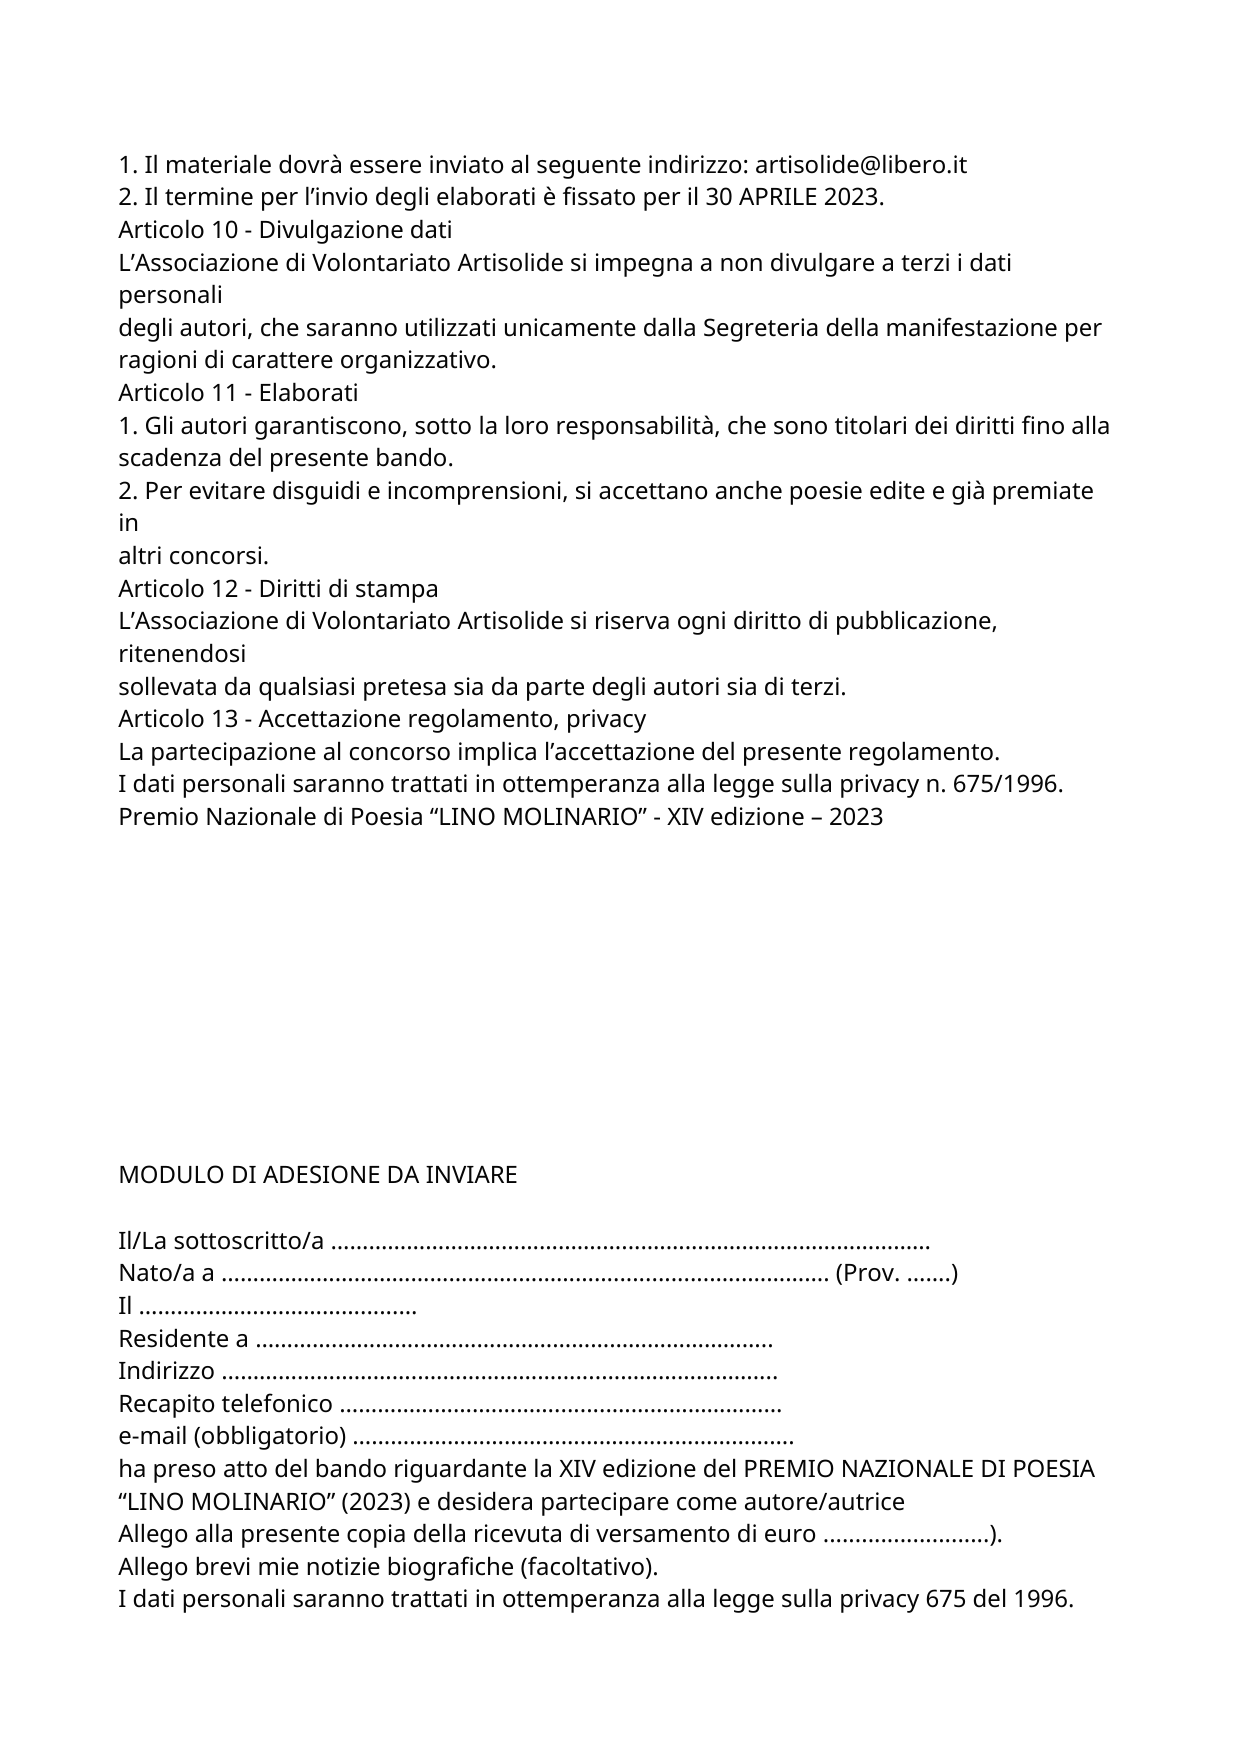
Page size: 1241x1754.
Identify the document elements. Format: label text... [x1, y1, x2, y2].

text Articolo 10 - Divulgazione dati [118, 213, 1122, 245]
text Premio Nazionale di Poesia “LINO MOLINARIO” - XIV edizione – 2023 [118, 800, 1122, 832]
text Nato/a a ………………………………………..……………................…..…………. (Prov. …….) [118, 1256, 1122, 1289]
text La partecipazione al concorso implica l’accettazione del presente regolamento. [118, 734, 1122, 767]
text “LINO MOLINARIO” (2023) e desidera partecipare come autore/autrice [118, 1484, 1122, 1517]
text degli autori, che saranno utilizzati unicamente dalla Segreteria della manifestazione per [118, 311, 1122, 343]
text Articolo 12 - Diritti di stampa [118, 571, 1122, 604]
text altri concorsi. [118, 539, 1122, 571]
text I dati personali saranno trattati in ottemperanza alla legge sulla privacy 675 del 1996. [118, 1582, 1122, 1615]
text Indirizzo …………………………..………………….......…………………….... [118, 1354, 1122, 1387]
text I dati personali saranno trattati in ottemperanza alla legge sulla privacy n. 675/1996. [118, 767, 1122, 800]
text L’Associazione di Volontariato Artisolide si riserva ogni diritto di pubblicazione, ritenendosi [118, 604, 1122, 669]
text ragioni di carattere organizzativo. [118, 343, 1122, 376]
text 2. Per evitare disguidi e incomprensioni, si accettano anche poesie edite e già premiate in [118, 474, 1122, 539]
text 1. Gli autori garantiscono, sotto la loro responsabilità, che sono titolari dei diritti fino alla [118, 408, 1122, 441]
text 1. Il materiale dovrà essere inviato al seguente indirizzo: artisolide@libero.it [118, 148, 1122, 180]
text Recapito telefonico ………………….………….........……………………… [118, 1387, 1122, 1419]
text Il/La sottoscritto/a …………………………………….…....……………………………………… [118, 1223, 1122, 1256]
text Articolo 11 - Elaborati [118, 376, 1122, 408]
text e-mail (obbligatorio) ……………………………………………………………. [118, 1419, 1122, 1452]
text Articolo 13 - Accettazione regolamento, privacy [118, 702, 1122, 734]
text MODULO DI ADESIONE DA INVIARE [118, 1158, 1122, 1191]
text Allego brevi mie notizie biografiche (facoltativo). [118, 1549, 1122, 1582]
text ha preso atto del bando riguardante la XIV edizione del PREMIO NAZIONALE DI POESIA [118, 1452, 1122, 1484]
text 2. Il termine per l’invio degli elaborati è fissato per il 30 APRILE 2023. [118, 180, 1122, 213]
text Il ………………..……………......… [118, 1289, 1122, 1321]
text scadenza del presente bando. [118, 441, 1122, 474]
text Allego alla presente copia della ricevuta di versamento di euro ..........................). [118, 1517, 1122, 1549]
text Residente a ………….………….……………………………………………….. [118, 1321, 1122, 1354]
text sollevata da qualsiasi pretesa sia da parte degli autori sia di terzi. [118, 669, 1122, 702]
text L’Associazione di Volontariato Artisolide si impegna a non divulgare a terzi i dati personali [118, 245, 1122, 311]
